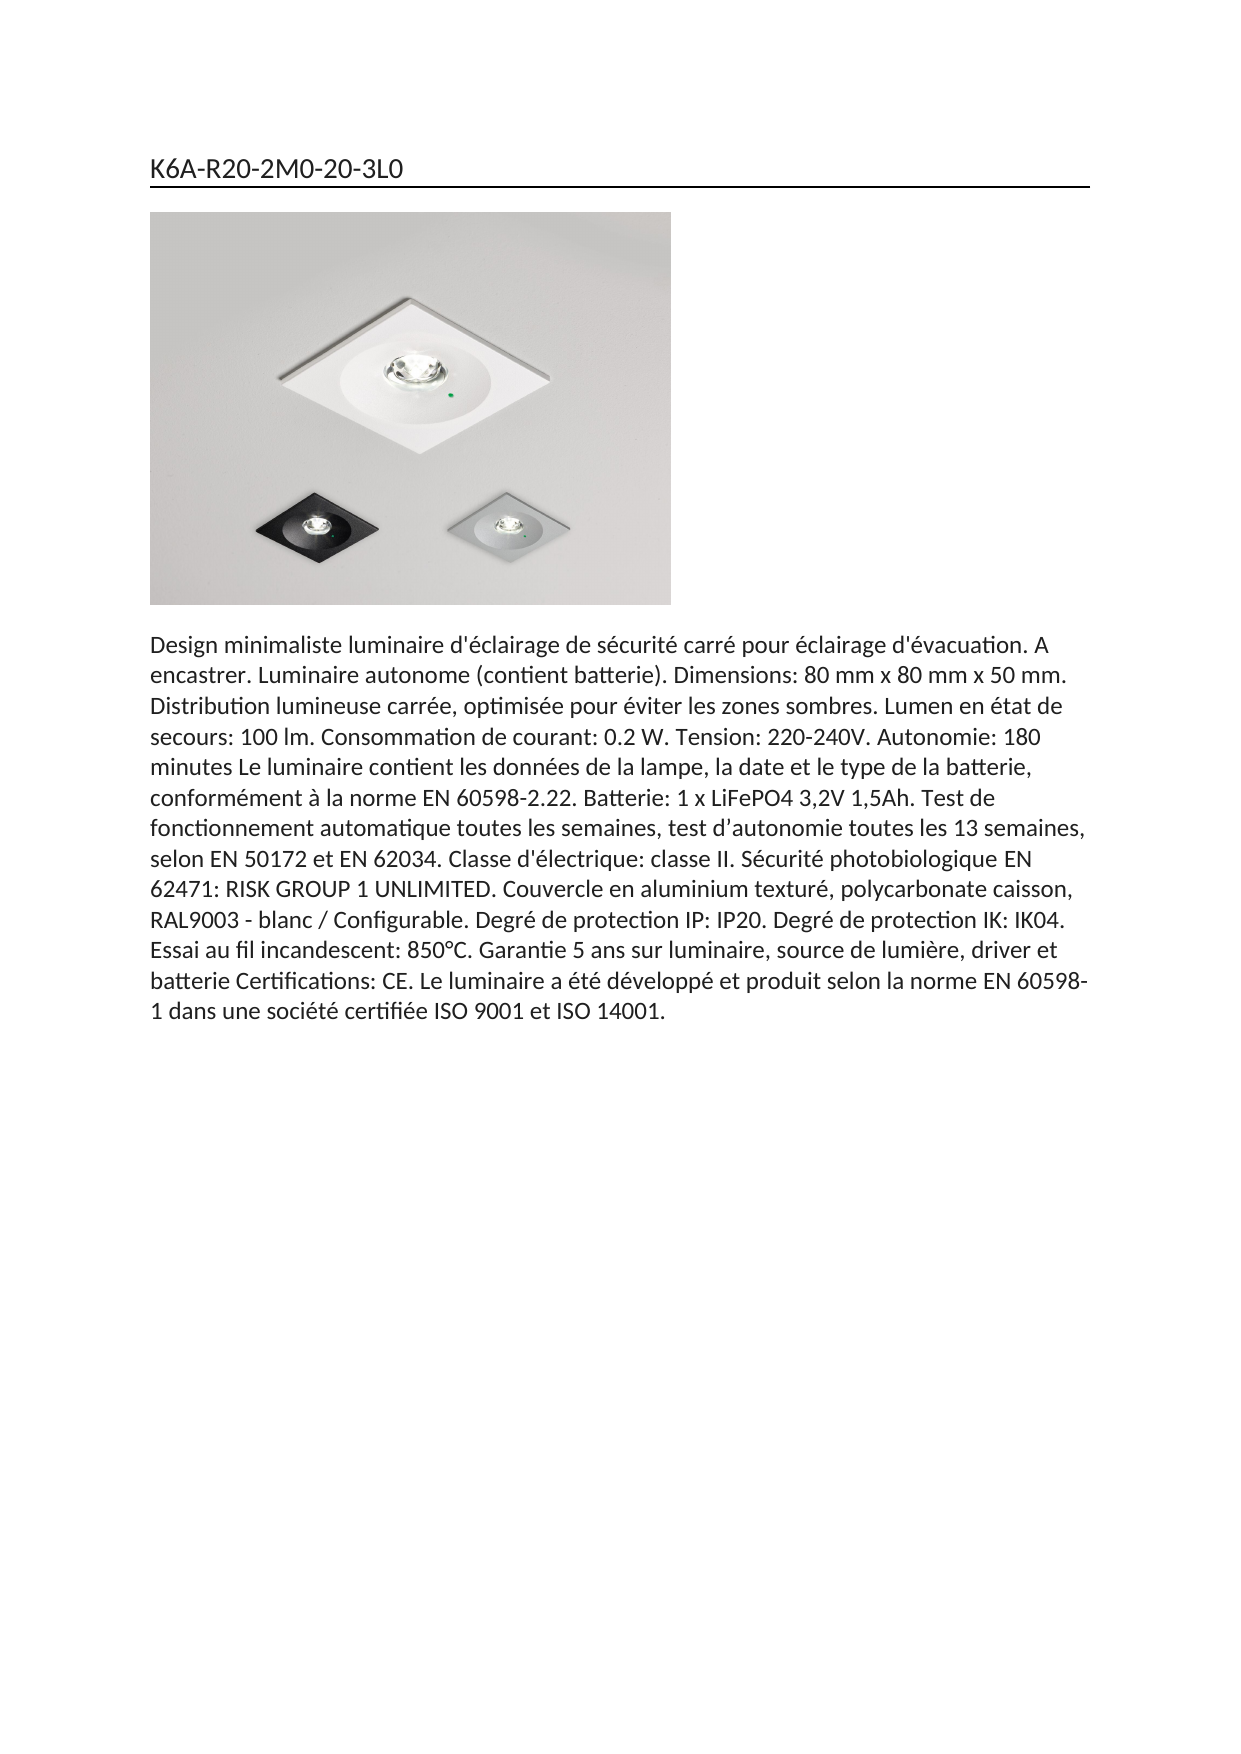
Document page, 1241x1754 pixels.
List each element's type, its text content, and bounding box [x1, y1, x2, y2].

text K6A-R20-2M0-20-3L0 [150, 150, 1090, 186]
picture [150, 212, 671, 605]
text Design minimaliste luminaire d'éclairage de sécurité carré pour éclairage d'évacuation. A encastrer. Luminaire autonome (contient batterie). Dimensions: 80 mm x 80 mm x 50 mm. Distribution lumineuse carrée, optimisée pour éviter les zones sombres. Lumen en état de secours: 100 lm. Consommation de courant: 0.2 W. Tension: 220-240V. Autonomie: 180 minutes Le luminaire contient les données de la lampe, la date et le type de la batterie, conformément à la norme EN 60598-2.22. Batterie: 1 x LiFePO4 3,2V 1,5Ah. Test de fonctionnement automatique toutes les semaines, test d’autonomie toutes les 13 semaines, selon EN 50172 et EN 62034. Classe d'électrique: classe II. Sécurité photobiologique EN 62471: RISK GROUP 1 UNLIMITED. Couvercle en aluminium texturé, polycarbonate caisson, RAL9003 - blanc / Configurable. Degré de protection IP: IP20. Degré de protection IK: IK04. Essai au fil incandescent: 850°C. Garantie 5 ans sur luminaire, source de lumière, driver et batterie Certifications: CE. Le luminaire a été développé et produit selon la norme EN 60598-1 dans une société certifiée ISO 9001 et ISO 14001. [150, 629, 1090, 1026]
